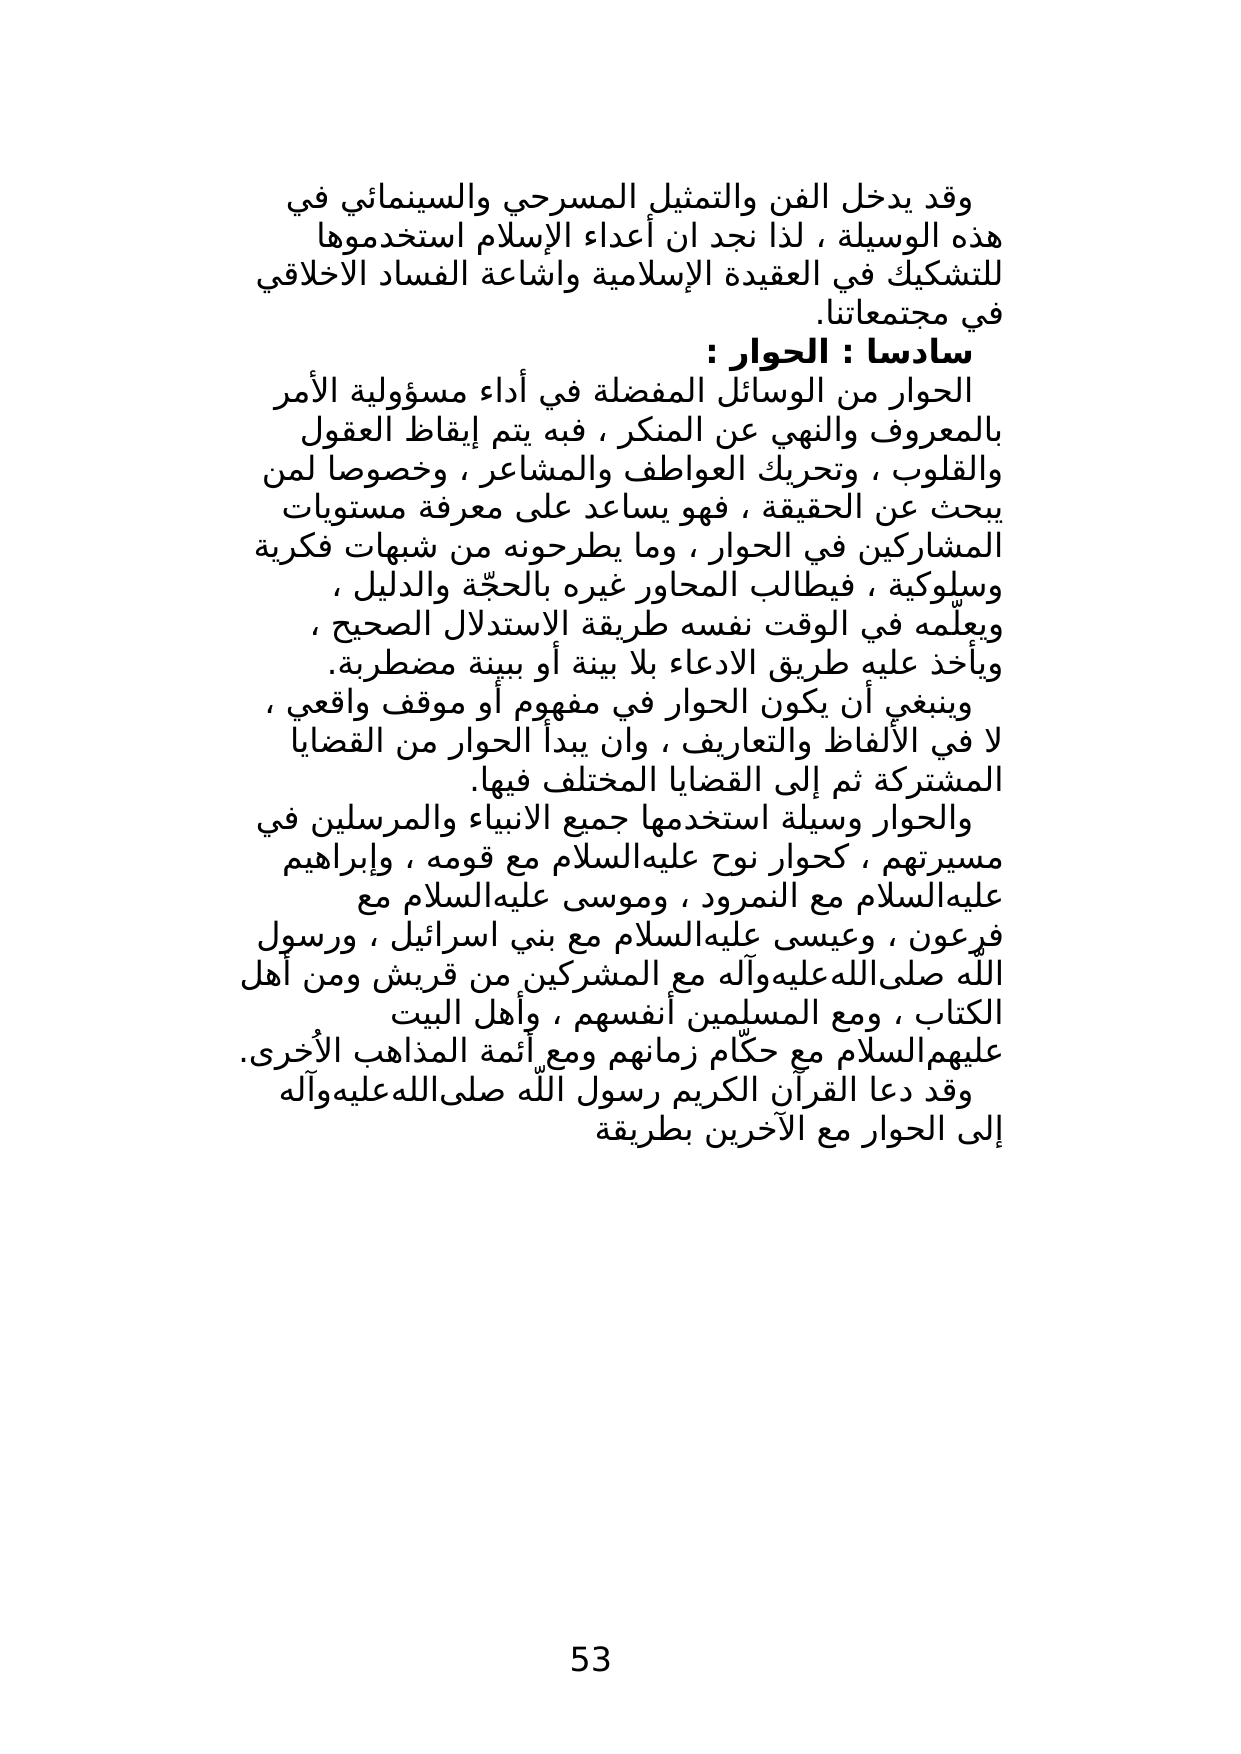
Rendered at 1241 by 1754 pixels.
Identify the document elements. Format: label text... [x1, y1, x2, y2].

text الحوار من الوسائل المفضلة في أداء مسؤولية الأمر بالمعروف والنهي عن المنكر ، فبه يتم إيقاظ العقول والقلوب ، وتحريك العواطف والمشاعر ، وخصوصا لمن يبحث عن الحقيقة ، فهو يساعد على معرفة مستويات المشاركين في الحوار ، وما يطرحونه من شبهات فكرية وسلوكية ، فيطالب المحاور غيره بالحجّة والدليل ، ويعلّمه في الوقت نفسه طريقة الاستدلال الصحيح ، ويأخذ عليه طريق الادعاء بلا بينة أو ببينة مضطربة. [236, 371, 1004, 682]
text والحوار وسيلة استخدمها جميع الانبياء والمرسلين في مسيرتهم ، كحوار نوح عليه‌السلام مع قومه ، وإبراهيم عليه‌السلام مع النمرود ، وموسى عليه‌السلام مع فرعون ، وعيسى عليه‌السلام مع بني اسرائيل ، ورسول اللّه صلى‌الله‌عليه‌وآله مع المشركين من قريش ومن أهل الكتاب ، ومع المسلمين أنفسهم ، وأهل البيت عليهم‌السلام مع حكّام زمانهم ومع أئمة المذاهب الاُخرى. [236, 799, 1004, 1071]
text وقد دعا القرآن الكريم رسول اللّه صلى‌الله‌عليه‌وآله إلى الحوار مع الآخرين بطريقة [236, 1071, 1004, 1148]
text وينبغي أن يكون الحوار في مفهوم أو موقف واقعي ، لا في الألفاظ والتعاريف ، وان يبدأ الحوار من القضايا المشتركة ثم إلى القضايا المختلف فيها. [236, 682, 1004, 799]
text وقد يدخل الفن والتمثيل المسرحي والسينمائي في هذه الوسيلة ، لذا نجد ان أعداء الإسلام استخدموها للتشكيك في العقيدة الإسلامية واشاعة الفساد الاخلاقي في مجتمعاتنا. [236, 177, 1004, 333]
text سادسا : الحوار : [236, 333, 1004, 371]
